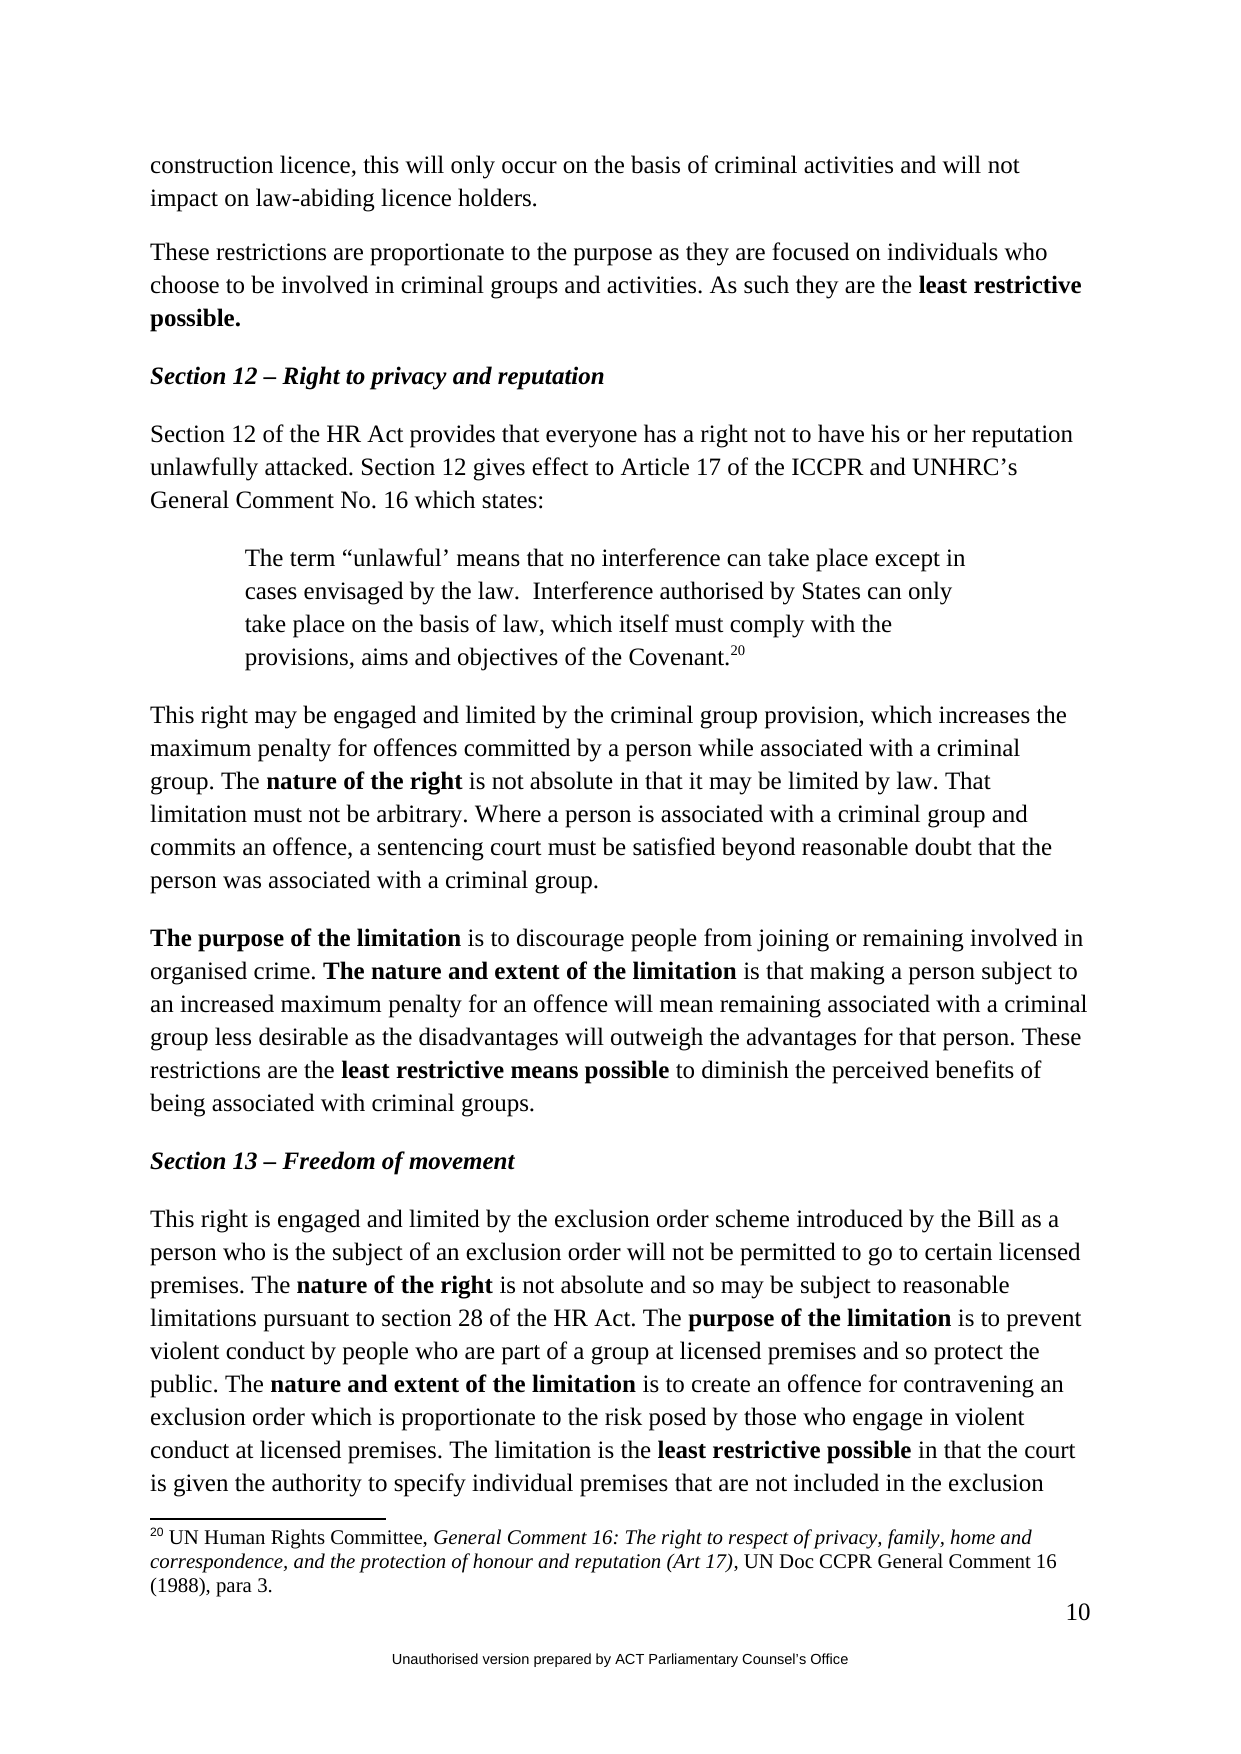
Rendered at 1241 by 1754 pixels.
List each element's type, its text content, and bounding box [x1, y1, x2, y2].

text Section 12 of the HR Act provides that everyone has a right not to have his or her reputation unlawfully attacked. Section 12 gives effect to Article 17 of the ICCPR and UNHRC’s General Comment No. 16 which states: [150, 419, 1090, 514]
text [150, 1204, 1090, 1497]
text The term “unlawful’ means that no interference can take place except in cases envisaged by the law. Interference authorised by States can only take place on the basis of law, which itself must comply with the provisions, aims and objectives of the Covenant. [244, 543, 996, 671]
text The purpose of the limitation is to discourage people from joining or remaining involved in organised crime. The nature and extent of the limitation is that making a person subject to an increased maximum penalty for an offence will mean remaining associated with a criminal group less desirable as the disadvantages will outweigh the advantages for that person. These restrictions are the least restrictive means possible to diminish the perceived benefits of being associated with criminal groups. [150, 923, 1090, 1117]
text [150, 150, 1090, 212]
subtitle Section 13 – Freedom of movement [150, 1146, 1090, 1175]
text This right may be engaged and limited by the criminal group provision, which increases the maximum penalty for offences committed by a person while associated with a criminal group. The nature of the right is not absolute in that it may be limited by law. That limitation must not be arbitrary. Where a person is associated with a criminal group and commits an offence, a sentencing court must be satisfied beyond reasonable doubt that the person was associated with a criminal group. [150, 700, 1090, 894]
subtitle Section 12 – Right to privacy and reputation [150, 361, 1090, 390]
text These restrictions are proportionate to the purpose as they are focused on individuals who choose to be involved in criminal groups and activities. As such they are the least restrictive possible. [150, 237, 1090, 332]
